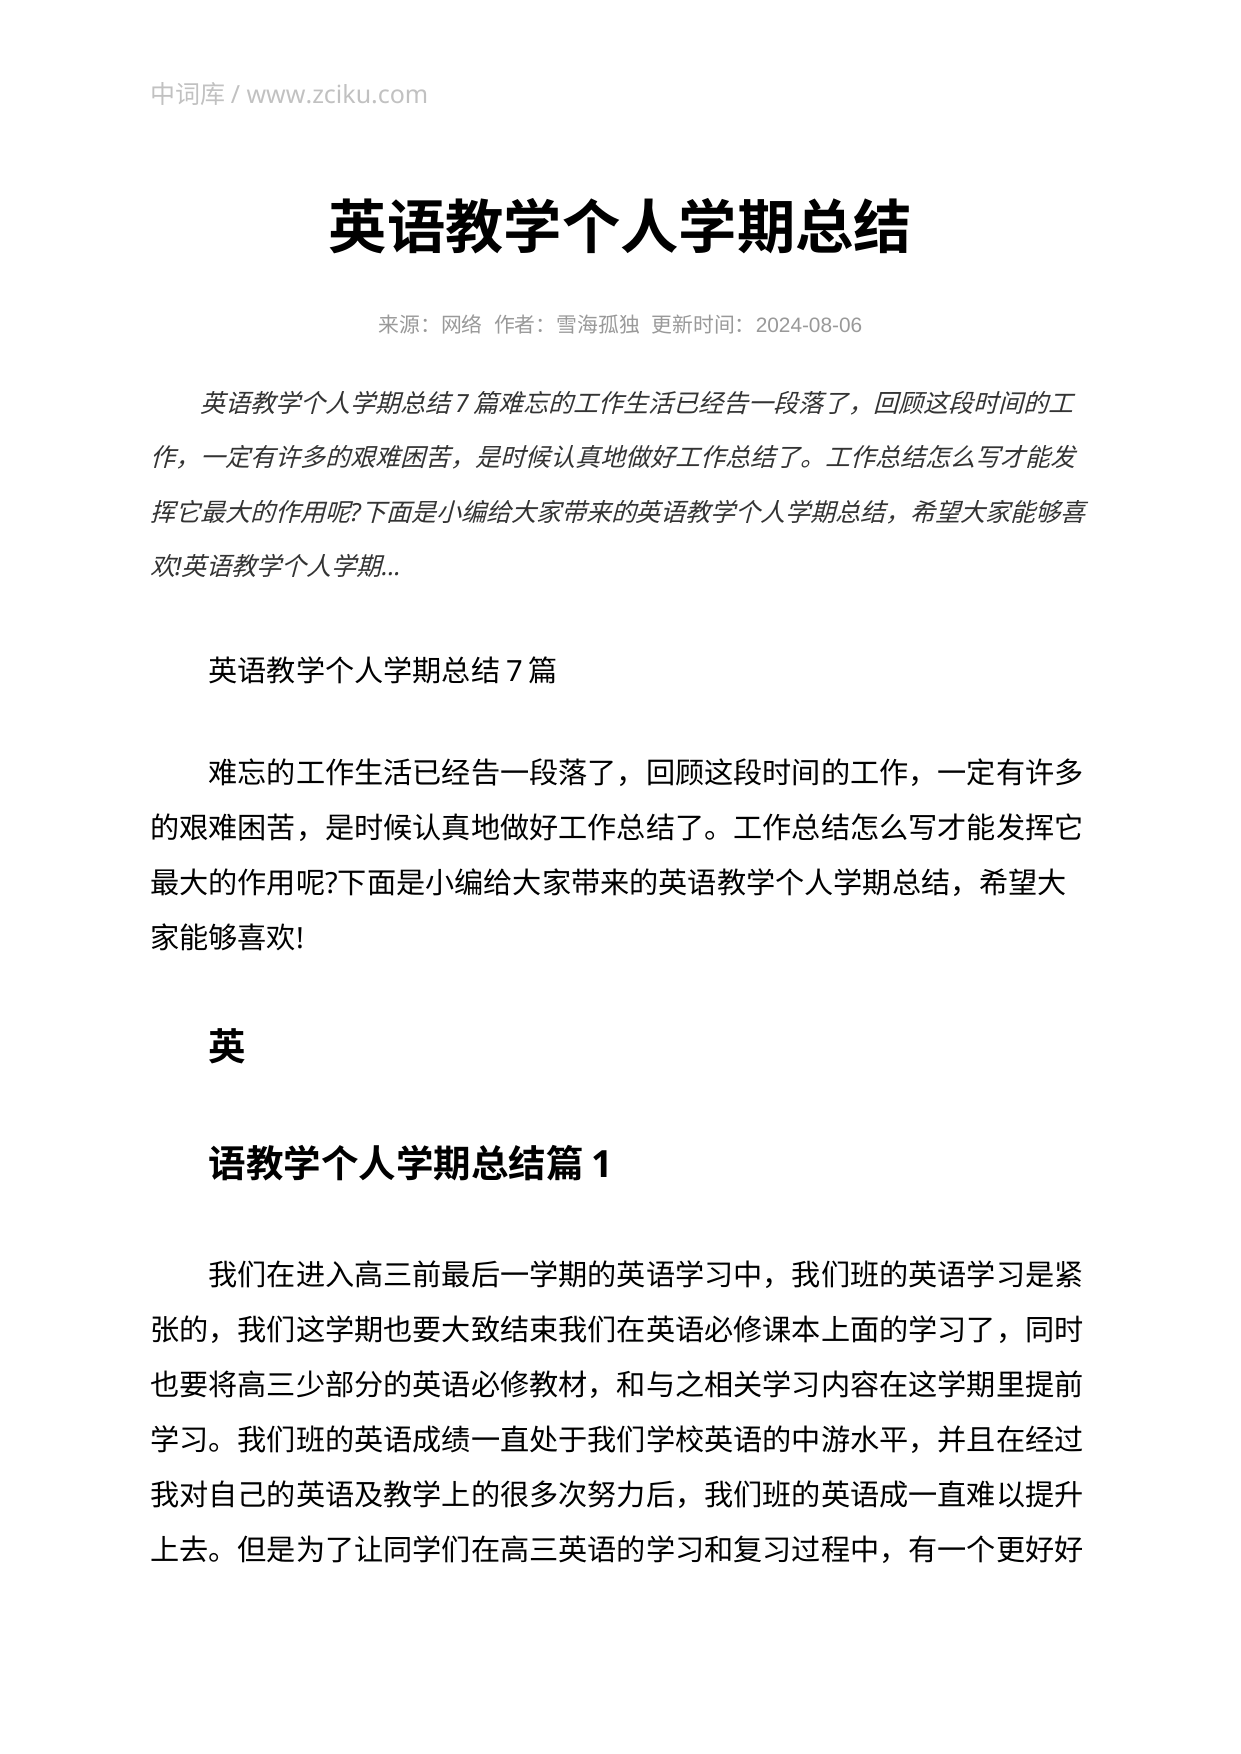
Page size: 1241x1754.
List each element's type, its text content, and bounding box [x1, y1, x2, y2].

text 英语教学个人学期总结7篇难忘的工作生活已经告一段落了，回顾这段时间的工作，一定有许多的艰难困苦，是时候认真地做好工作总结了。工作总结怎么写才能发挥它最大的作用呢?下面是小编给大家带来的英语教学个人学期总结，希望大家能够喜欢!英语教学个人学期... [150, 383, 1090, 583]
subtitle 英语教学个人学期总结 [150, 181, 1090, 266]
text 难忘的工作生活已经告一段落了，回顾这段时间的工作，一定有许多的艰难困苦，是时候认真地做好工作总结了。工作总结怎么写才能发挥它最大的作用呢?下面是小编给大家带来的英语教学个人学期总结，希望大家能够喜欢! [150, 750, 1090, 957]
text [150, 1252, 1090, 1568]
text 来源：网络 作者：雪海孤独 更新时间：2024-08-06 [150, 313, 1090, 337]
text 英语教学个人学期总结7篇 [150, 648, 1090, 690]
text 英 [150, 1017, 1090, 1071]
text 语教学个人学期总结篇1 [150, 1134, 1090, 1188]
